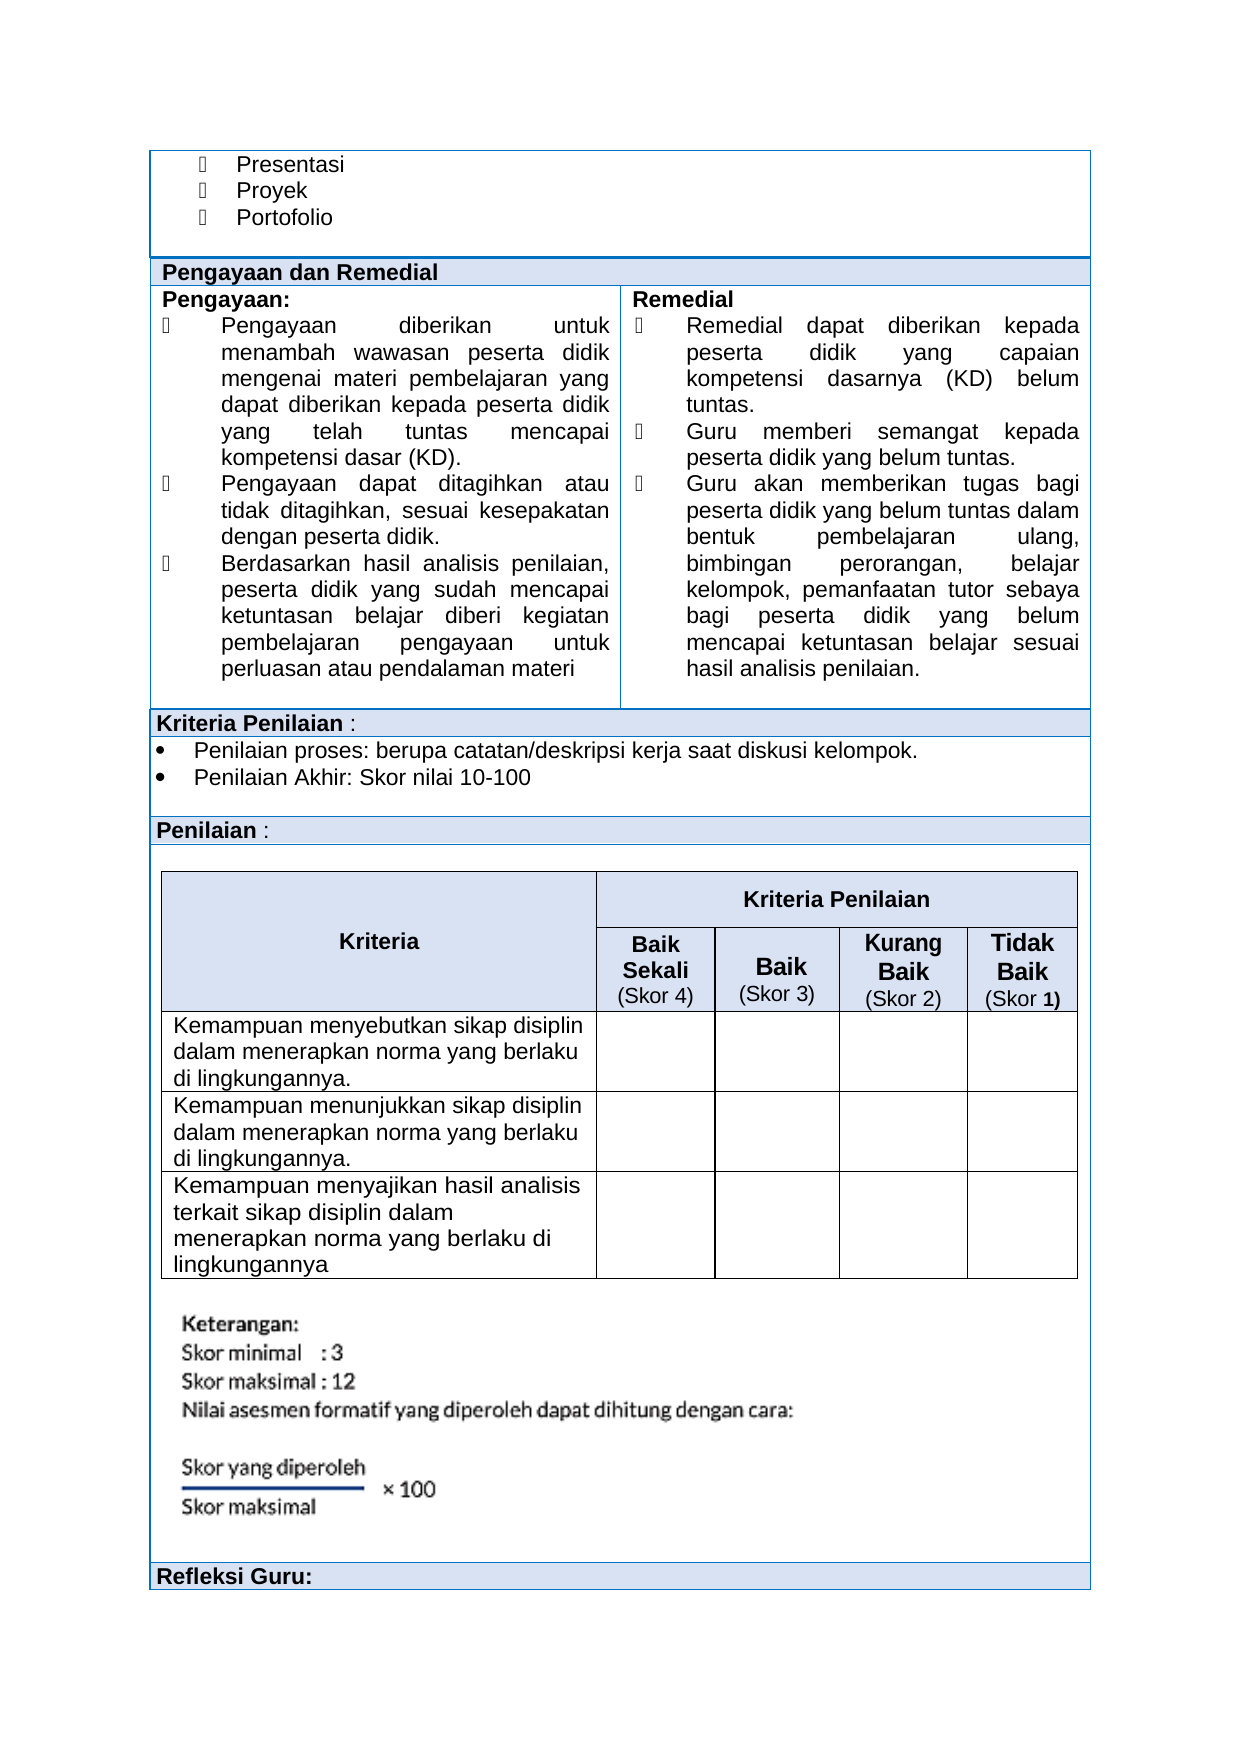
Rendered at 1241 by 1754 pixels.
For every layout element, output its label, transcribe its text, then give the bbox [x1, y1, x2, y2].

picture [161, 1306, 837, 1536]
table_cell Pengayaan: Pengayaan diberikan untuk menambah wawasan peserta didik mengenai materi pembelajaran yang dapat diberikan kepada peserta didik yang telah tuntas mencapai kompetensi dasar (KD). Pengayaan dapat ditagihkan atau tidak ditagihkan, sesuai kesepakatan dengan peserta didik. Berdasarkan hasil analisis penilaian, peserta didik yang sudah mencapai ketuntasan belajar diberi kegiatan pembelajaran pengayaan untuk perluasan atau pendalaman materi [151, 286, 620, 708]
table_header Pengayaan dan Remedial [151, 259, 1090, 285]
table_cell [151, 845, 1090, 1562]
table_cell Remedial Remedial dapat diberikan kepada peserta didik yang capaian kompetensi dasarnya (KD) belum tuntas. Guru memberi semangat kepada peserta didik yang belum tuntas. Guru akan memberikan tugas bagi peserta didik yang belum tuntas dalam bentuk pembelajaran ulang, bimbingan perorangan, belajar kelompok, pemanfaatan tutor sebaya bagi peserta didik yang belum mencapai ketuntasan belajar sesuai hasil analisis penilaian. [621, 286, 1090, 708]
table_cell Penilaian : [151, 817, 1090, 843]
table_cell Penilaian proses: berupa catatan/deskripsi kerja saat diskusi kelompok. Penilaian Akhir: Skor nilai 10-100 [151, 737, 1090, 816]
table_header Kriteria Penilaian : [151, 710, 1090, 736]
table_cell Refleksi Guru: [151, 1563, 1090, 1589]
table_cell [151, 151, 1090, 256]
